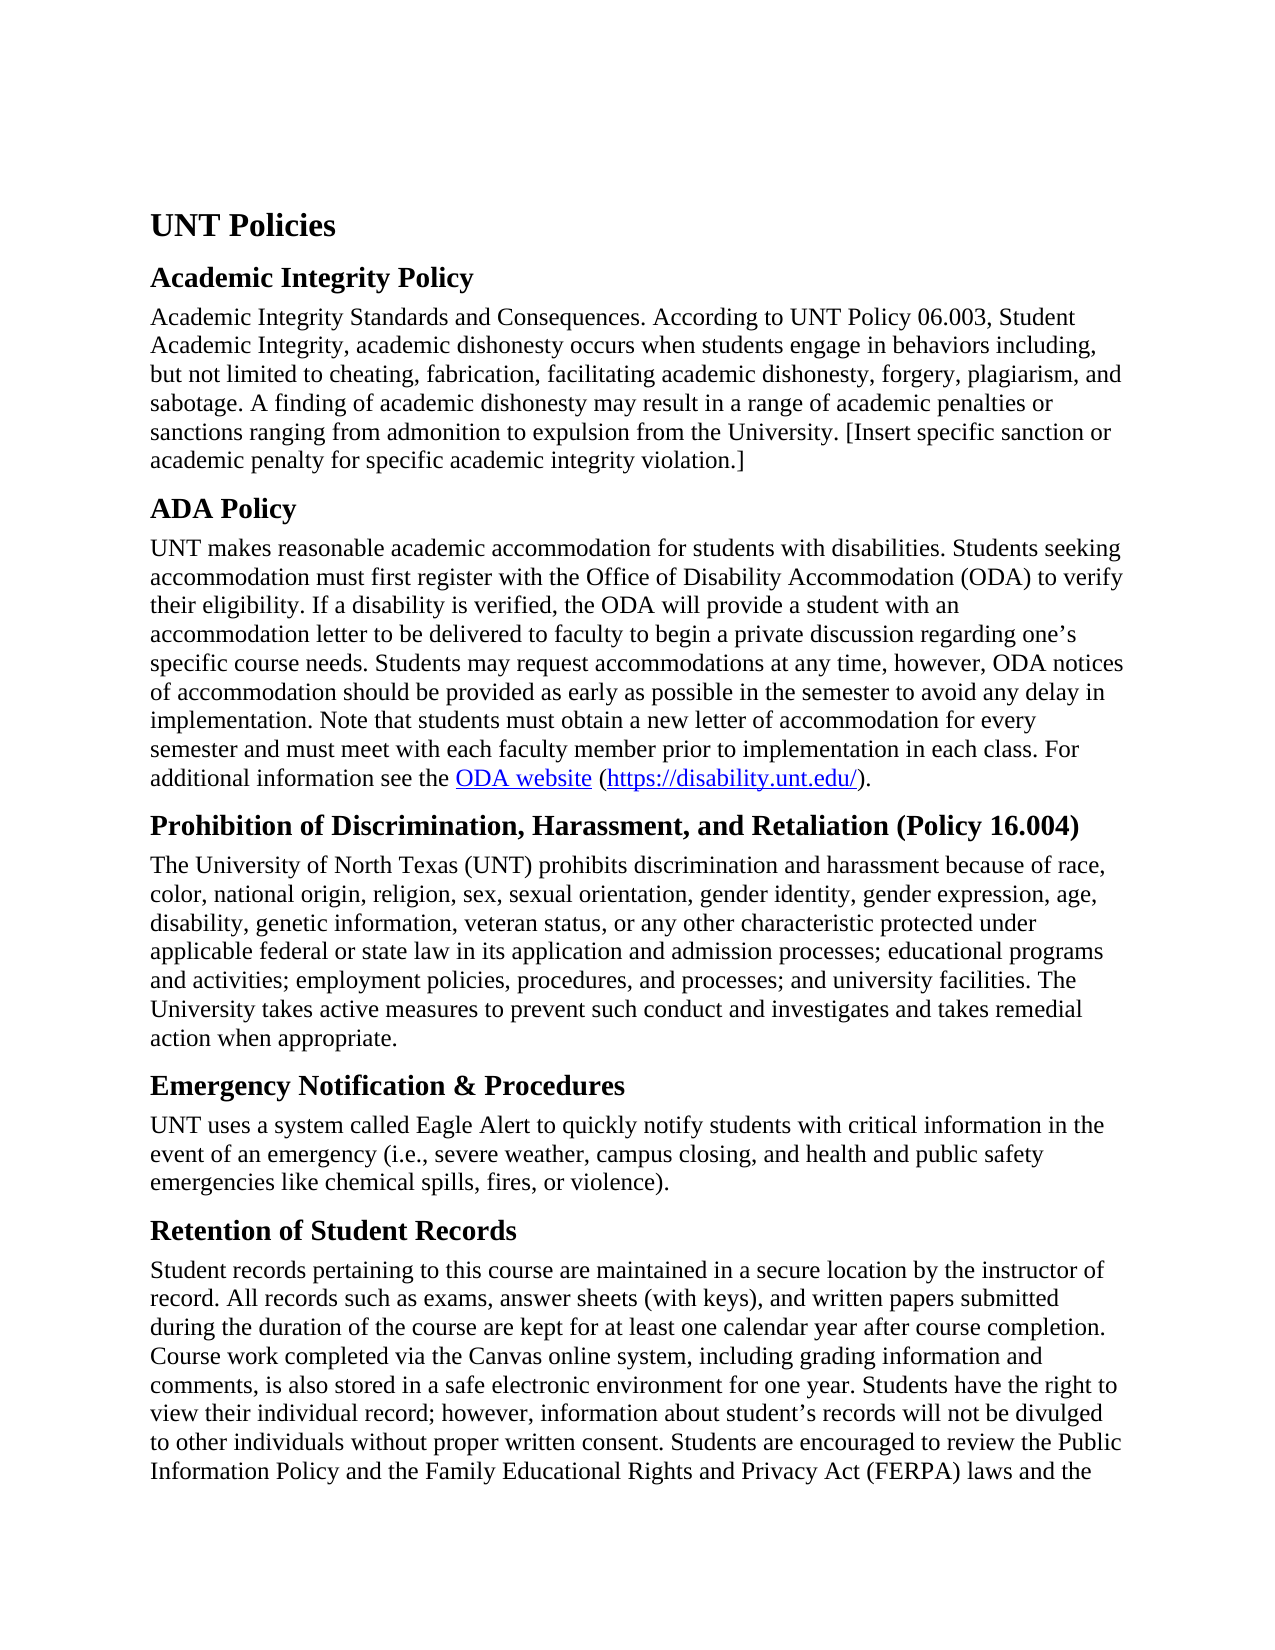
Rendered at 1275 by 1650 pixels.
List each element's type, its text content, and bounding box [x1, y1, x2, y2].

subtitle ADA Policy [150, 491, 1125, 524]
text The University of North Texas (UNT) prohibits discrimination and harassment because of race, color, national origin, religion, sex, sexual orientation, gender identity, gender expression, age, disability, genetic information, veteran status, or any other characteristic protected under applicable federal or state law in its application and admission processes; educational programs and activities; employment policies, procedures, and processes; and university facilities. The University takes active measures to prevent such conduct and investigates and takes remedial action when appropriate. [150, 850, 1125, 1051]
text Academic Integrity Standards and Consequences. According to UNT Policy 06.003, Student Academic Integrity, academic dishonesty occurs when students engage in behaviors including, but not limited to cheating, fabrication, facilitating academic dishonesty, forgery, plagiarism, and sabotage. A finding of academic dishonesty may result in a range of academic penalties or sanctions ranging from admonition to expulsion from the University. [Insert specific sanction or academic penalty for specific academic integrity violation.] [150, 302, 1125, 474]
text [150, 1255, 1125, 1485]
text UNT uses a system called Eagle Alert to quickly notify students with critical information in the event of an emergency (i.e., severe weather, campus closing, and health and public safety emergencies like chemical spills, fires, or violence). [150, 1110, 1125, 1196]
subtitle Emergency Notification & Procedures [150, 1068, 1125, 1102]
subtitle Prohibition of Discrimination, Harassment, and Retaliation (Policy 16.004) [150, 808, 1125, 842]
subtitle UNT Policies [150, 205, 1125, 243]
subtitle Academic Integrity Policy [150, 260, 1125, 293]
subtitle Retention of Student Records [150, 1213, 1125, 1246]
text UNT makes reasonable academic accommodation for students with disabilities. Students seeking accommodation must first register with the Office of Disability Accommodation (ODA) to verify their eligibility. If a disability is verified, the ODA will provide a student with an accommodation letter to be delivered to faculty to begin a private discussion regarding one’s specific course needs. Students may request accommodations at any time, however, ODA notices of accommodation should be provided as early as possible in the semester to avoid any delay in implementation. Note that students must obtain a new letter of accommodation for every semester and must meet with each faculty member prior to implementation in each class. For additional information see the ODA website (https://disability.unt.edu/). [150, 533, 1125, 792]
